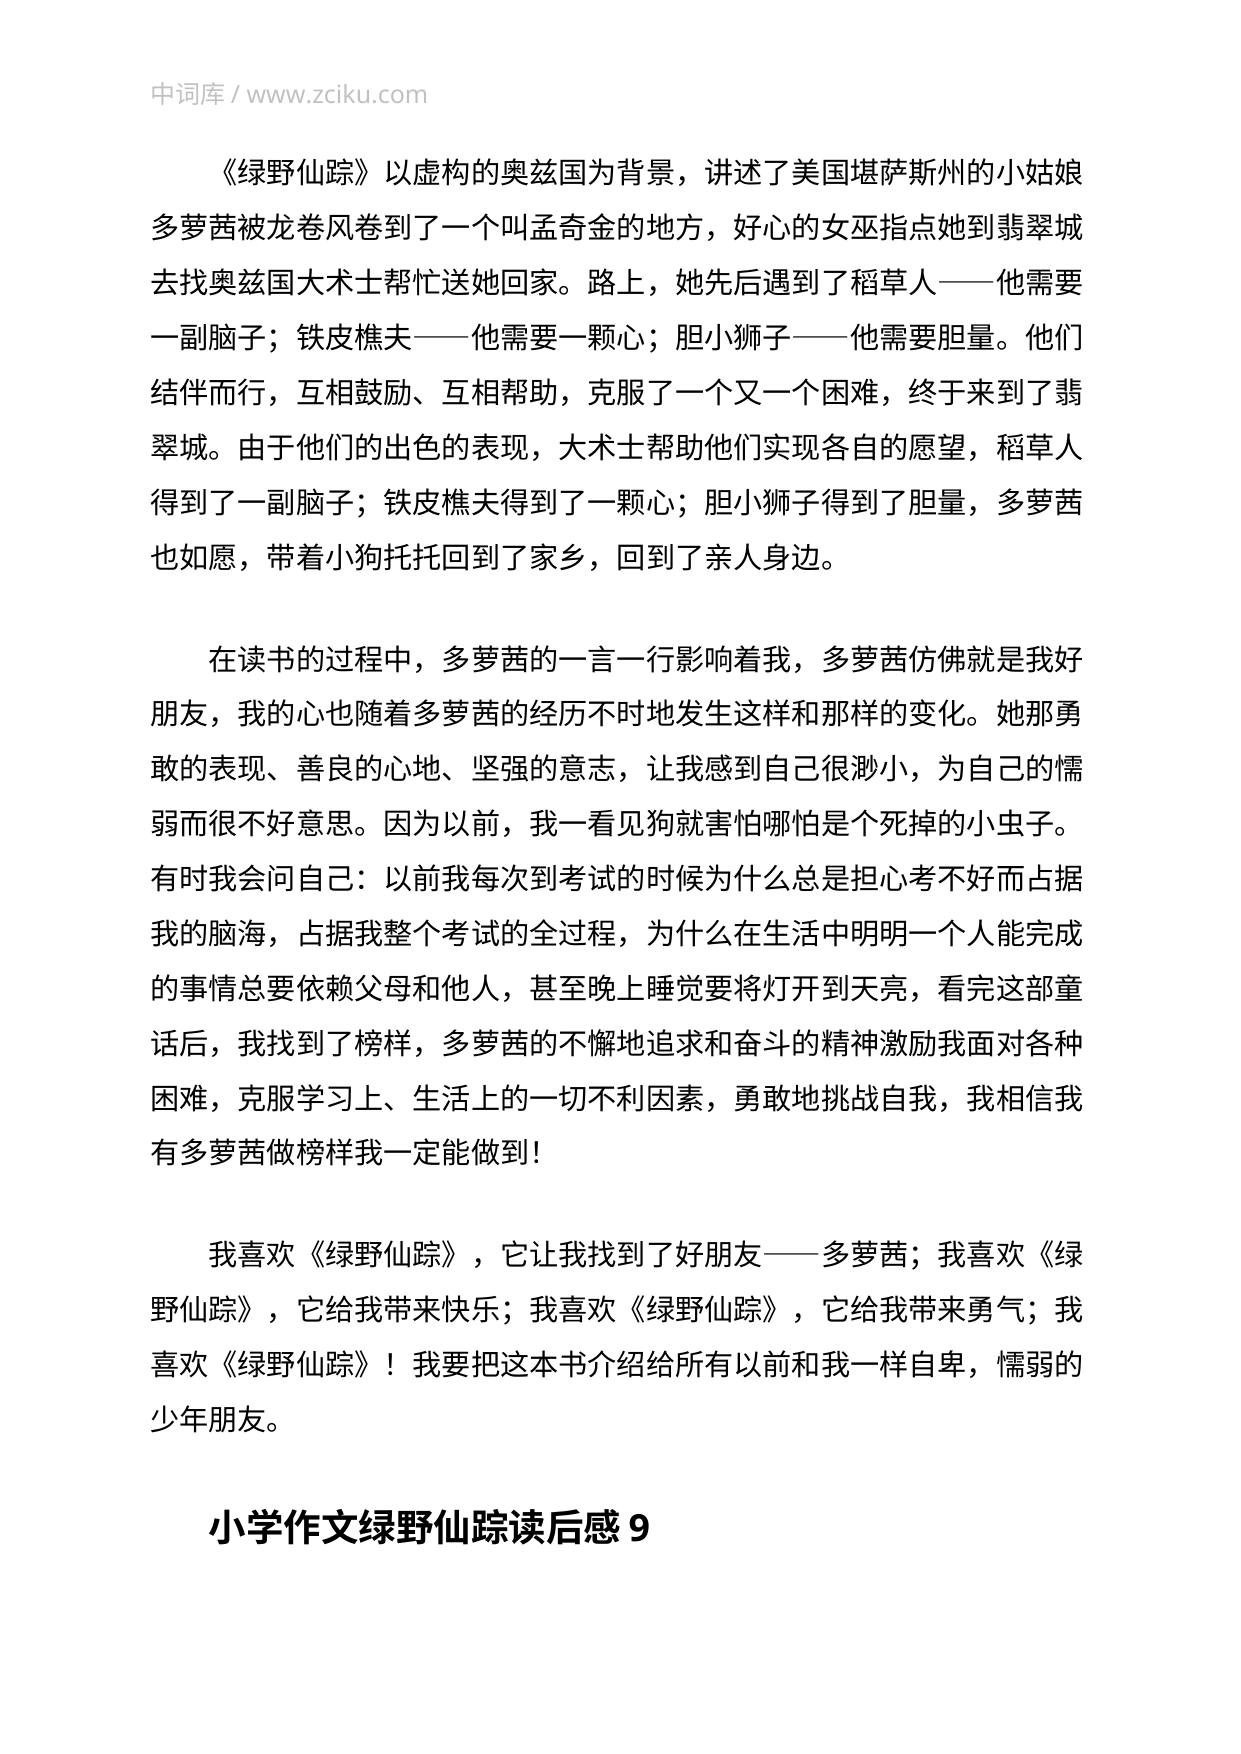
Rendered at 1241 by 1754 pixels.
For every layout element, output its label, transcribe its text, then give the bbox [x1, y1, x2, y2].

text 我喜欢《绿野仙踪》，它让我找到了好朋友——多萝茜；我喜欢《绿野仙踪》，它给我带来快乐；我喜欢《绿野仙踪》，它给我带来勇气；我喜欢《绿野仙踪》！我要把这本书介绍给所有以前和我一样自卑，懦弱的少年朋友。 [150, 1232, 1090, 1439]
text 在读书的过程中，多萝茜的一言一行影响着我，多萝茜仿佛就是我好朋友，我的心也随着多萝茜的经历不时地发生这样和那样的变化。她那勇敢的表现、善良的心地、坚强的意志，让我感到自己很渺小，为自己的懦弱而很不好意思。因为以前，我一看见狗就害怕哪怕是个死掉的小虫子。有时我会问自己：以前我每次到考试的时候为什么总是担心考不好而占据我的脑海，占据我整个考试的全过程，为什么在生活中明明一个人能完成的事情总要依赖父母和他人，甚至晚上睡觉要将灯开到天亮，看完这部童话后，我找到了榜样，多萝茜的不懈地追求和奋斗的精神激励我面对各种困难，克服学习上、生活上的一切不利因素，勇敢地挑战自我，我相信我有多萝茜做榜样我一定能做到！ [150, 636, 1090, 1172]
text 小学作文绿野仙踪读后感9 [150, 1498, 1090, 1553]
text 《绿野仙踪》以虚构的奥兹国为背景，讲述了美国堪萨斯州的小姑娘多萝茜被龙卷风卷到了一个叫孟奇金的地方，好心的女巫指点她到翡翠城去找奥兹国大术士帮忙送她回家。路上，她先后遇到了稻草人——他需要一副脑子；铁皮樵夫——他需要一颗心；胆小狮子——他需要胆量。他们结伴而行，互相鼓励、互相帮助，克服了一个又一个困难，终于来到了翡翠城。由于他们的出色的表现，大术士帮助他们实现各自的愿望，稻草人得到了一副脑子；铁皮樵夫得到了一颗心；胆小狮子得到了胆量，多萝茜也如愿，带着小狗托托回到了家乡，回到了亲人身边。 [150, 150, 1090, 577]
